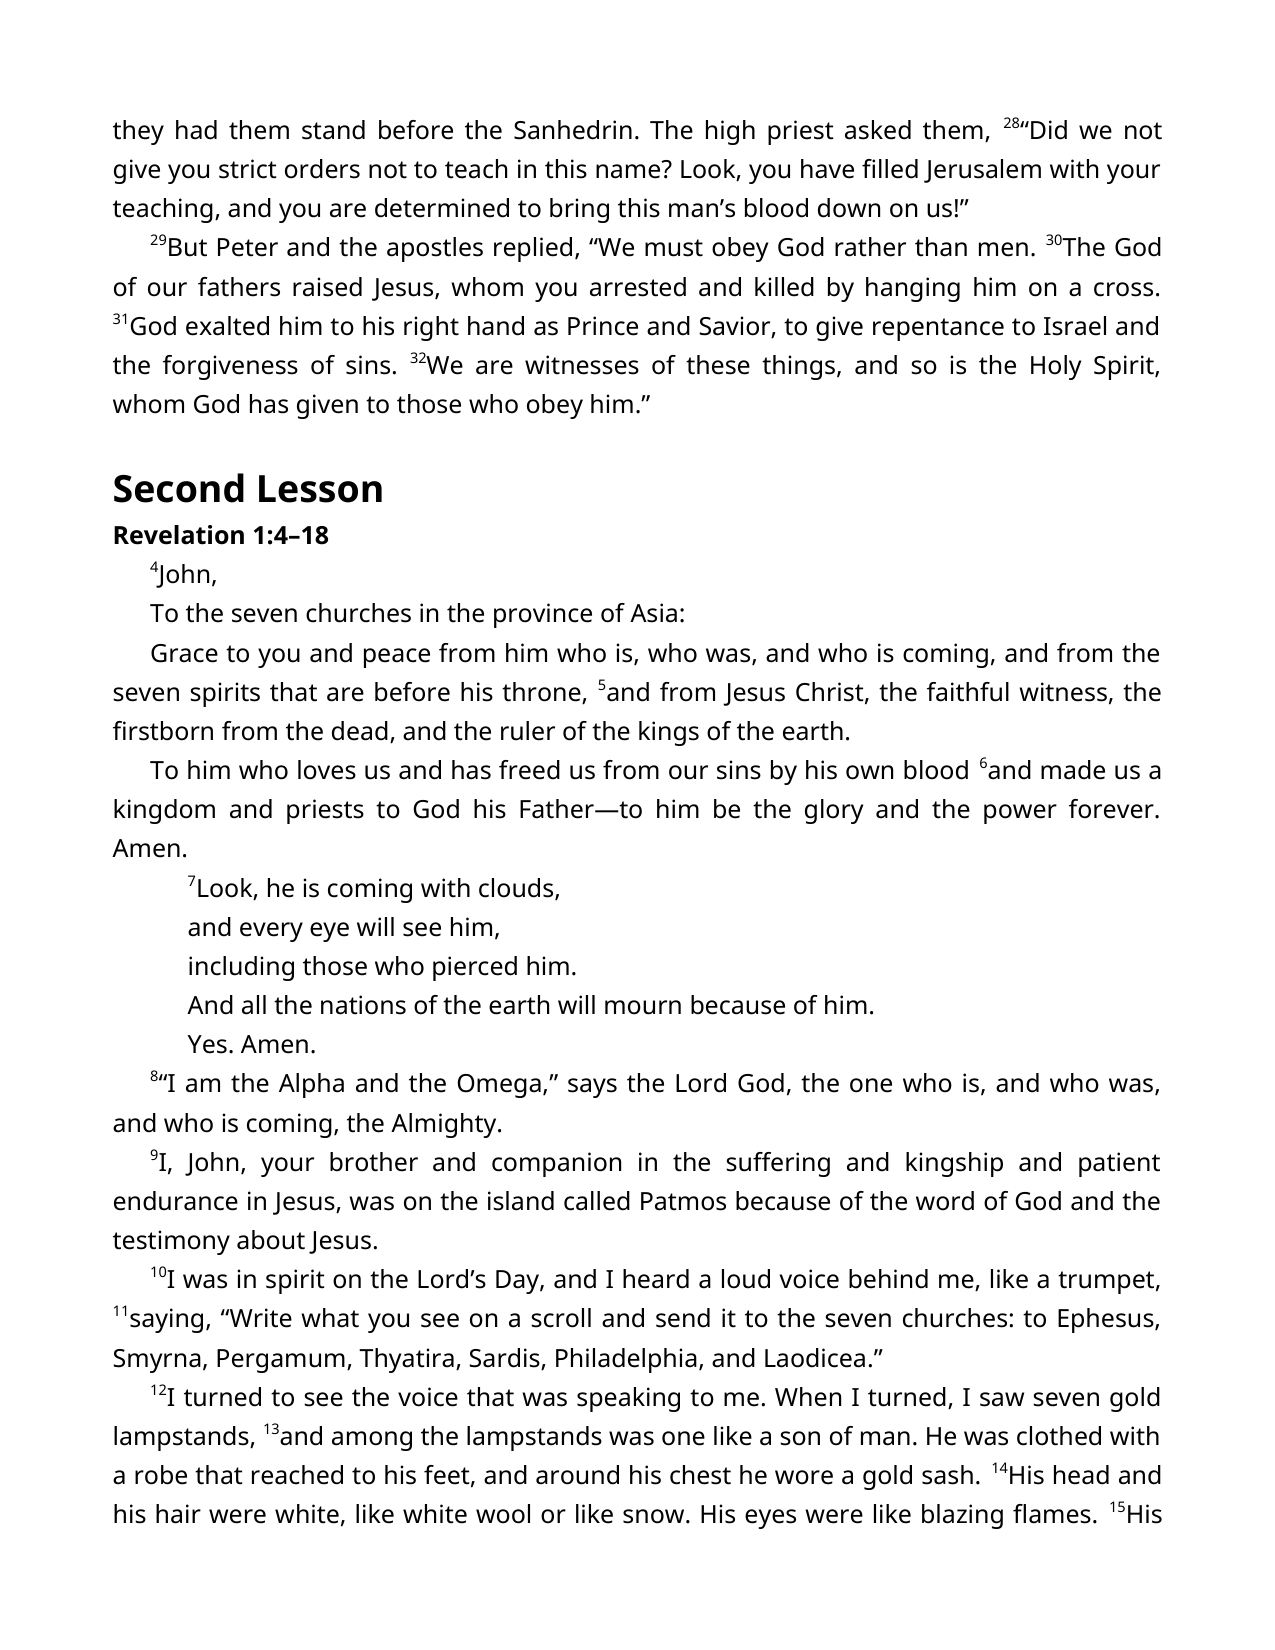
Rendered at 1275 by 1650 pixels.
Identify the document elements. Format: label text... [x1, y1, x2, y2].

text 10I was in spirit on the Lord’s Day, and I heard a loud voice behind me, like a trumpet, 11saying, “Write what you see on a scroll and send it to the seven churches: to Ephesus, Smyrna, Pergamum, Thyatira, Sardis, Philadelphia, and Laodicea.” [112, 1262, 1162, 1374]
text And all the nations of the earth will mourn because of him. [112, 988, 1162, 1022]
text To him who loves us and has freed us from our sins by his own blood 6and made us a kingdom and priests to God his Father—to him be the glory and the power forever. Amen. [112, 753, 1162, 865]
text Yes. Amen. [112, 1027, 1162, 1061]
text including those who pierced him. [112, 948, 1162, 983]
text To the seven churches in the province of Asia: [112, 596, 1162, 630]
text 9I, John, your brother and companion in the suffering and kingship and patient endurance in Jesus, was on the island called Patmos because of the word of God and the testimony about Jesus. [112, 1144, 1162, 1257]
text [112, 112, 1162, 225]
text 8“I am the Alpha and the Omega,” says the Lord God, the one who is, and who was, and who is coming, the Almighty. [112, 1066, 1162, 1139]
text Revelation 1:4–18 [112, 518, 1162, 552]
text 29But Peter and the apostles replied, “We must obey God rather than men. 30The God of our fathers raised Jesus, whom you arrested and killed by hanging him on a cross. 31God exalted him to his right hand as Prince and Savior, to give repentance to Israel and the forgiveness of sins. 32We are witnesses of these things, and so is the Holy Spirit, whom God has given to those who obey him.” [112, 230, 1162, 421]
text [112, 1379, 1162, 1531]
text and every eye will see him, [112, 909, 1162, 943]
text Second Lesson [112, 463, 1162, 514]
text 4John, [112, 557, 1162, 591]
text 7Look, he is coming with clouds, [112, 870, 1162, 904]
text Grace to you and peace from him who is, who was, and who is coming, and from the seven spirits that are before his throne, 5and from Jesus Christ, the faithful witness, the firstborn from the dead, and the ruler of the kings of the earth. [112, 635, 1162, 748]
